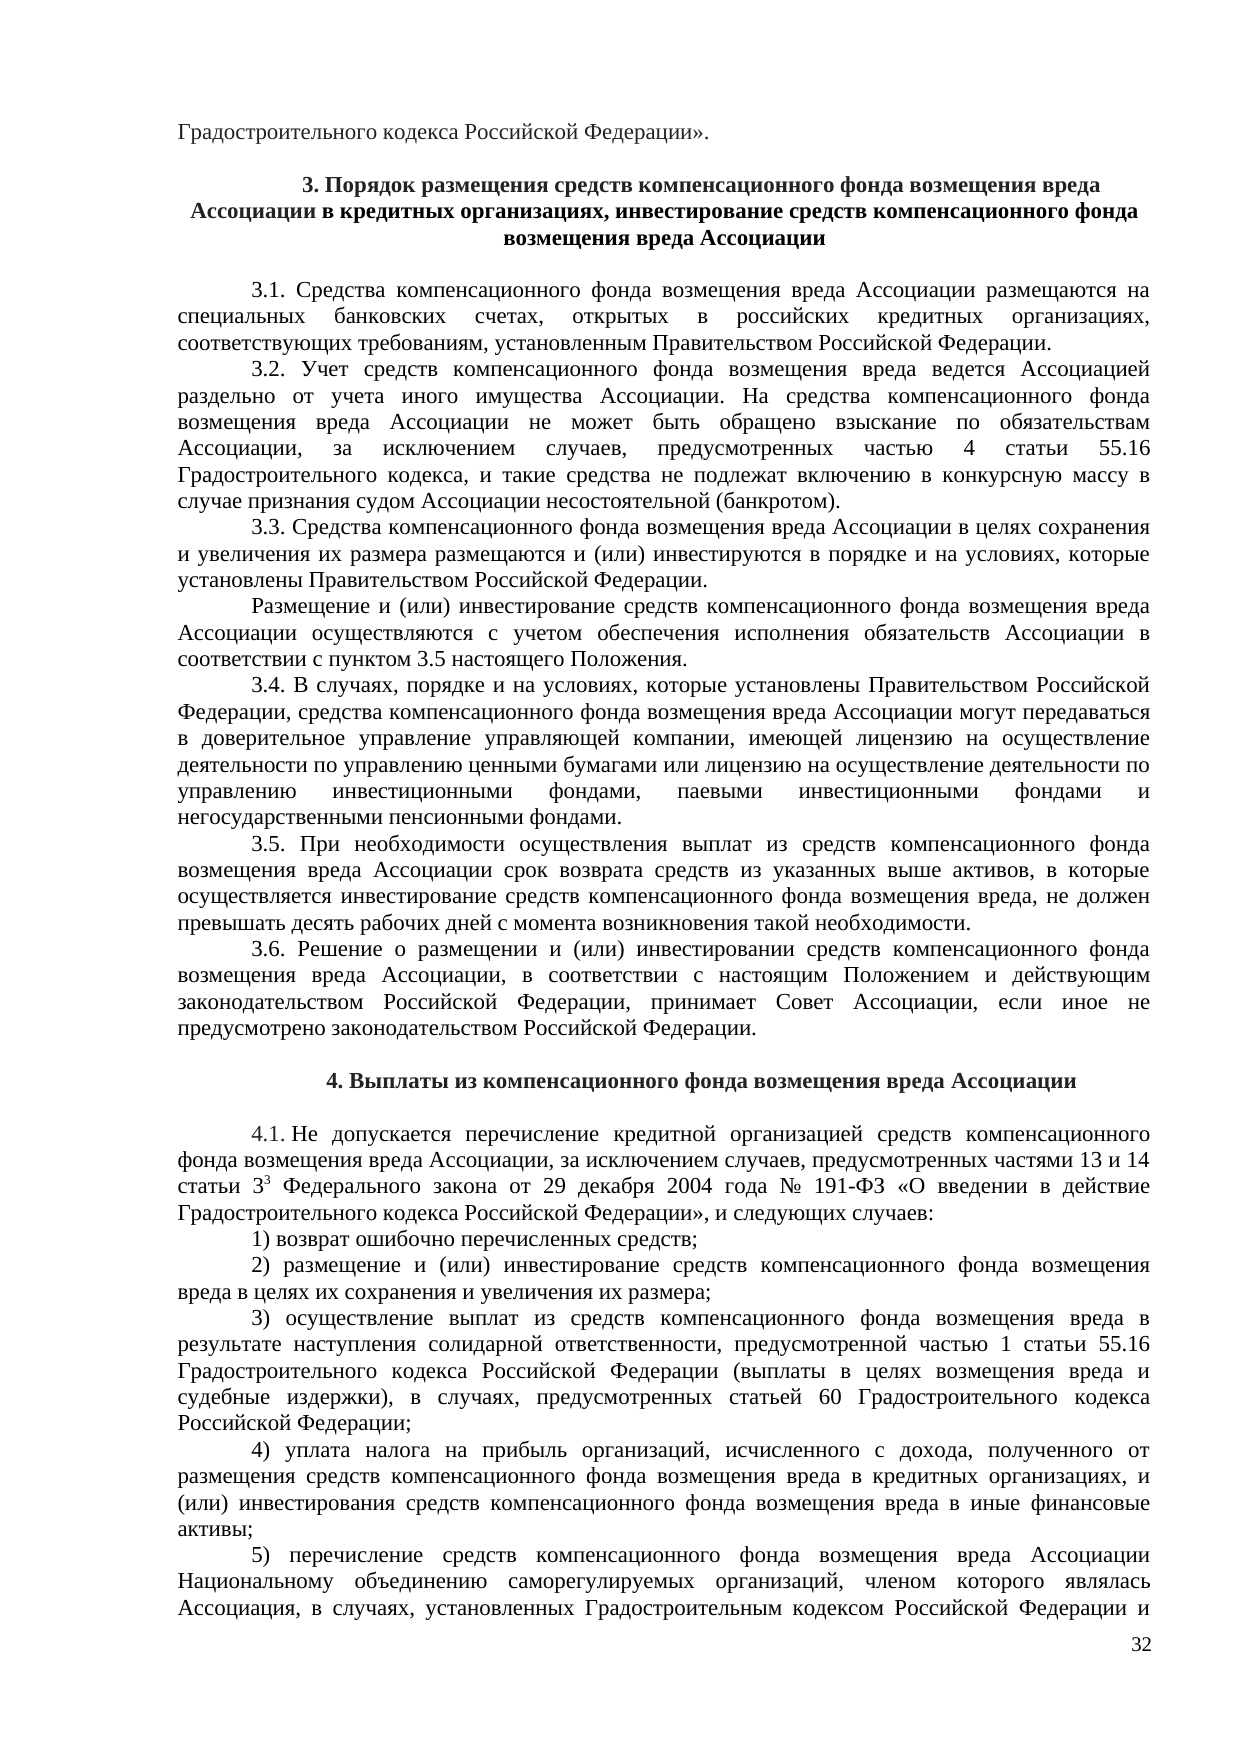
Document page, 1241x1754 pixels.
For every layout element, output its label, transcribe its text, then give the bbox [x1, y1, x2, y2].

text 4) уплата налога на прибыль организаций, исчисленного с дохода, полученного от размещения средств компенсационного фонда возмещения вреда в кредитных организациях, и (или) инвестирования средств компенсационного фонда возмещения вреда в иные финансовые активы; [177, 1436, 1152, 1541]
text 3.6. Решение о размещении и (или) инвестировании средств компенсационного фонда возмещения вреда Ассоциации, в соответствии с настоящим Положением и действующим законодательством Российской Федерации, принимает Совет Ассоциации, если иное не предусмотрено законодательством Российской Федерации. [177, 935, 1152, 1041]
text 1) возврат ошибочно перечисленных средств; [177, 1225, 1152, 1251]
text 3.1. Средства компенсационного фонда возмещения вреда Ассоциации размещаются на специальных банковских счетах, открытых в российских кредитных организациях, соответствующих требованиям, установленным Правительством Российской Федерации. [177, 276, 1152, 355]
text 3.5. При необходимости осуществления выплат из средств компенсационного фонда возмещения вреда Ассоциации срок возврата средств из указанных выше активов, в которые осуществляется инвестирование средств компенсационного фонда возмещения вреда, не должен превышать десять рабочих дней с момента возникновения такой необходимости. [177, 830, 1152, 935]
text 2) размещение и (или) инвестирование средств компенсационного фонда возмещения вреда в целях их сохранения и увеличения их размера; [177, 1251, 1152, 1304]
text 4. Выплаты из компенсационного фонда возмещения вреда Ассоциации [177, 1067, 1152, 1093]
text 3.3. Средства компенсационного фонда возмещения вреда Ассоциации в целях сохранения и увеличения их размера размещаются и (или) инвестируются в порядке и на условиях, которые установлены Правительством Российской Федерации. [177, 513, 1152, 592]
text 3. Порядок размещения средств компенсационного фонда возмещения вреда Ассоциации в кредитных организациях, инвестирование средств компенсационного фонда возмещения вреда Ассоциации [177, 171, 1152, 250]
text 4.1. Не допускается перечисление кредитной организацией средств компенсационного фонда возмещения вреда Ассоциации, за исключением случаев, предусмотренных частями 13 и 14 статьи 33 Федерального закона от 29 декабря 2004 года № 191-ФЗ «О введении в действие Градостроительного кодекса Российской Федерации», и следующих случаев: [177, 1119, 1152, 1225]
text 3.4. В случаях, порядке и на условиях, которые установлены Правительством Российской Федерации, средства компенсационного фонда возмещения вреда Ассоциации могут передаваться в доверительное управление управляющей компании, имеющей лицензию на осуществление деятельности по управлению ценными бумагами или лицензию на осуществление деятельности по управлению инвестиционными фондами, паевыми инвестиционными фондами и негосударственными пенсионными фондами. [177, 672, 1152, 830]
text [177, 1541, 1152, 1620]
text 3.2. Учет средств компенсационного фонда возмещения вреда ведется Ассоциацией раздельно от учета иного имущества Ассоциации. На средства компенсационного фонда возмещения вреда Ассоциации не может быть обращено взыскание по обязательствам Ассоциации, за исключением случаев, предусмотренных частью 4 статьи 55.16 Градостроительного кодекса, и такие средства не подлежат включению в конкурсную массу в случае признания судом Ассоциации несостоятельной (банкротом). [177, 355, 1152, 513]
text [177, 118, 1152, 144]
text 3) осуществление выплат из средств компенсационного фонда возмещения вреда в результате наступления солидарной ответственности, предусмотренной частью 1 статьи 55.16 Градостроительного кодекса Российской Федерации (выплаты в целях возмещения вреда и судебные издержки), в случаях, предусмотренных статьей 60 Градостроительного кодекса Российской Федерации; [177, 1304, 1152, 1436]
text Размещение и (или) инвестирование средств компенсационного фонда возмещения вреда Ассоциации осуществляются с учетом обеспечения исполнения обязательств Ассоциации в соответствии с пунктом 3.5 настоящего Положения. [177, 592, 1152, 672]
